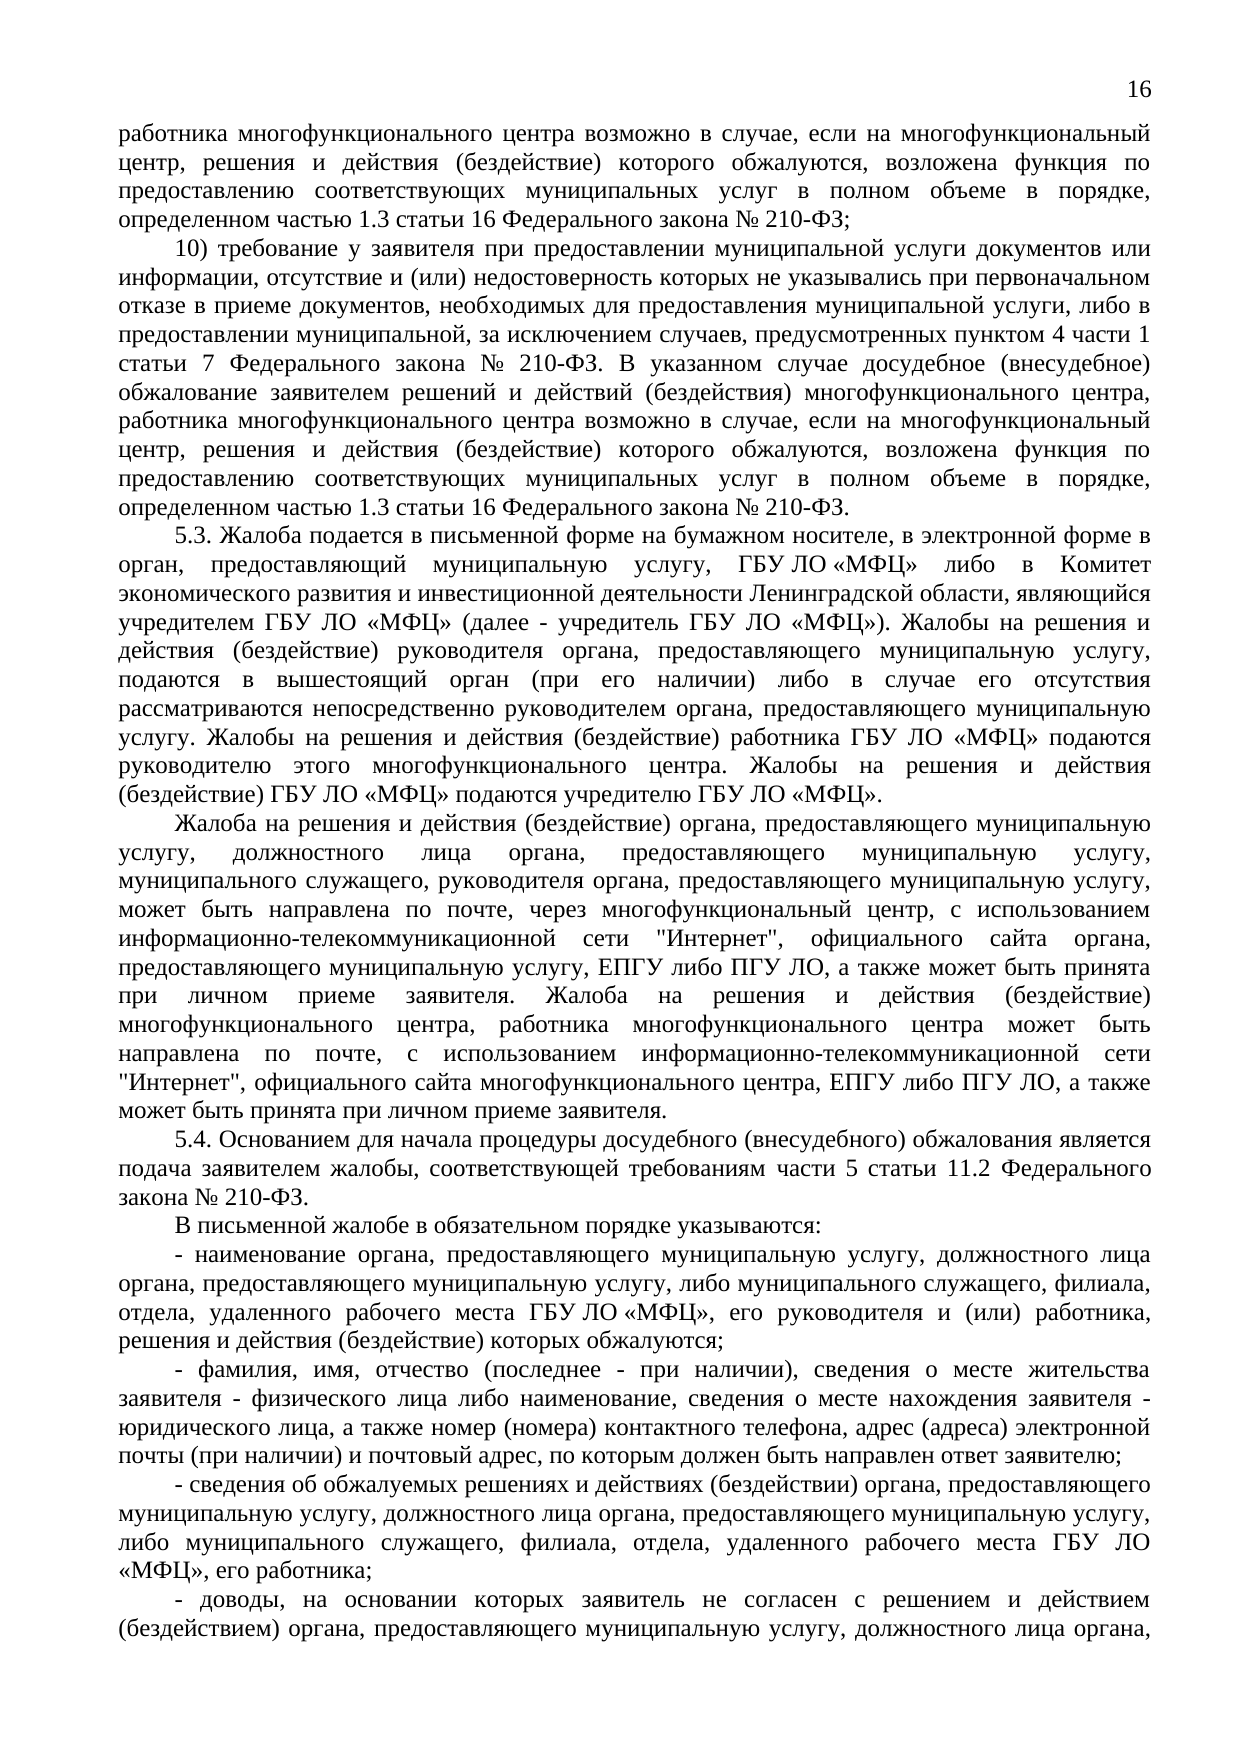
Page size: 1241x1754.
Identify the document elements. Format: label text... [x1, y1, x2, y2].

text - сведения об обжалуемых решениях и действиях (бездействии) органа, предоставляющего муниципальную услугу, должностного лица органа, предоставляющего муниципальную услугу, либо муниципального служащего, филиала, отдела, удаленного рабочего места ГБУ ЛО «МФЦ», его работника; [118, 1469, 1152, 1584]
text - фамилия, имя, отчество (последнее - при наличии), сведения о месте жительства заявителя - физического лица либо наименование, сведения о месте нахождения заявителя - юридического лица, а также номер (номера) контактного телефона, адрес (адреса) электронной почты (при наличии) и почтовый адрес, по которым должен быть направлен ответ заявителю; [118, 1354, 1152, 1469]
text 5.3. Жалоба подается в письменной форме на бумажном носителе, в электронной форме в орган, предоставляющий муниципальную услугу, ГБУ ЛО «МФЦ» либо в Комитет экономического развития и инвестиционной деятельности Ленинградской области, являющийся учредителем ГБУ ЛО «МФЦ» (далее - учредитель ГБУ ЛО «МФЦ»). Жалобы на решения и действия (бездействие) руководителя органа, предоставляющего муниципальную услугу, подаются в вышестоящий орган (при его наличии) либо в случае его отсутствия рассматриваются непосредственно руководителем органа, предоставляющего муниципальную услугу. Жалобы на решения и действия (бездействие) работника ГБУ ЛО «МФЦ» подаются руководителю этого многофункционального центра. Жалобы на решения и действия (бездействие) ГБУ ЛО «МФЦ» подаются учредителю ГБУ ЛО «МФЦ». [118, 521, 1152, 808]
text В письменной жалобе в обязательном порядке указываются: [118, 1211, 1152, 1239]
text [118, 1584, 1152, 1642]
text 5.4. Основанием для начала процедуры досудебного (внесудебного) обжалования является подача заявителем жалобы, соответствующей требованиям части 5 статьи 11.2 Федерального закона № 210-ФЗ. [118, 1124, 1152, 1211]
text Жалоба на решения и действия (бездействие) органа, предоставляющего муниципальную услугу, должностного лица органа, предоставляющего муниципальную услугу, муниципального служащего, руководителя органа, предоставляющего муниципальную услугу, может быть направлена по почте, через многофункциональный центр, с использованием информационно-телекоммуникационной сети "Интернет", официального сайта органа, предоставляющего муниципальную услугу, ЕПГУ либо ПГУ ЛО, а также может быть принята при личном приеме заявителя. Жалоба на решения и действия (бездействие) многофункционального центра, работника многофункционального центра может быть направлена по почте, с использованием информационно-телекоммуникационной сети "Интернет", официального сайта многофункционального центра, ЕПГУ либо ПГУ ЛО, а также может быть принята при личном приеме заявителя. [118, 808, 1152, 1124]
text - наименование органа, предоставляющего муниципальную услугу, должностного лица органа, предоставляющего муниципальную услугу, либо муниципального служащего, филиала, отдела, удаленного рабочего места ГБУ ЛО «МФЦ», его руководителя и (или) работника, решения и действия (бездействие) которых обжалуются; [118, 1239, 1152, 1354]
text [118, 118, 1152, 233]
text 10) требование у заявителя при предоставлении муниципальной услуги документов или информации, отсутствие и (или) недостоверность которых не указывались при первоначальном отказе в приеме документов, необходимых для предоставления муниципальной услуги, либо в предоставлении муниципальной, за исключением случаев, предусмотренных пунктом 4 части 1 статьи 7 Федерального закона № 210-ФЗ. В указанном случае досудебное (внесудебное) обжалование заявителем решений и действий (бездействия) многофункционального центра, работника многофункционального центра возможно в случае, если на многофункциональный центр, решения и действия (бездействие) которого обжалуются, возложена функция по предоставлению соответствующих муниципальных услуг в полном объеме в порядке, определенном частью 1.3 статьи 16 Федерального закона № 210-ФЗ. [118, 233, 1152, 521]
